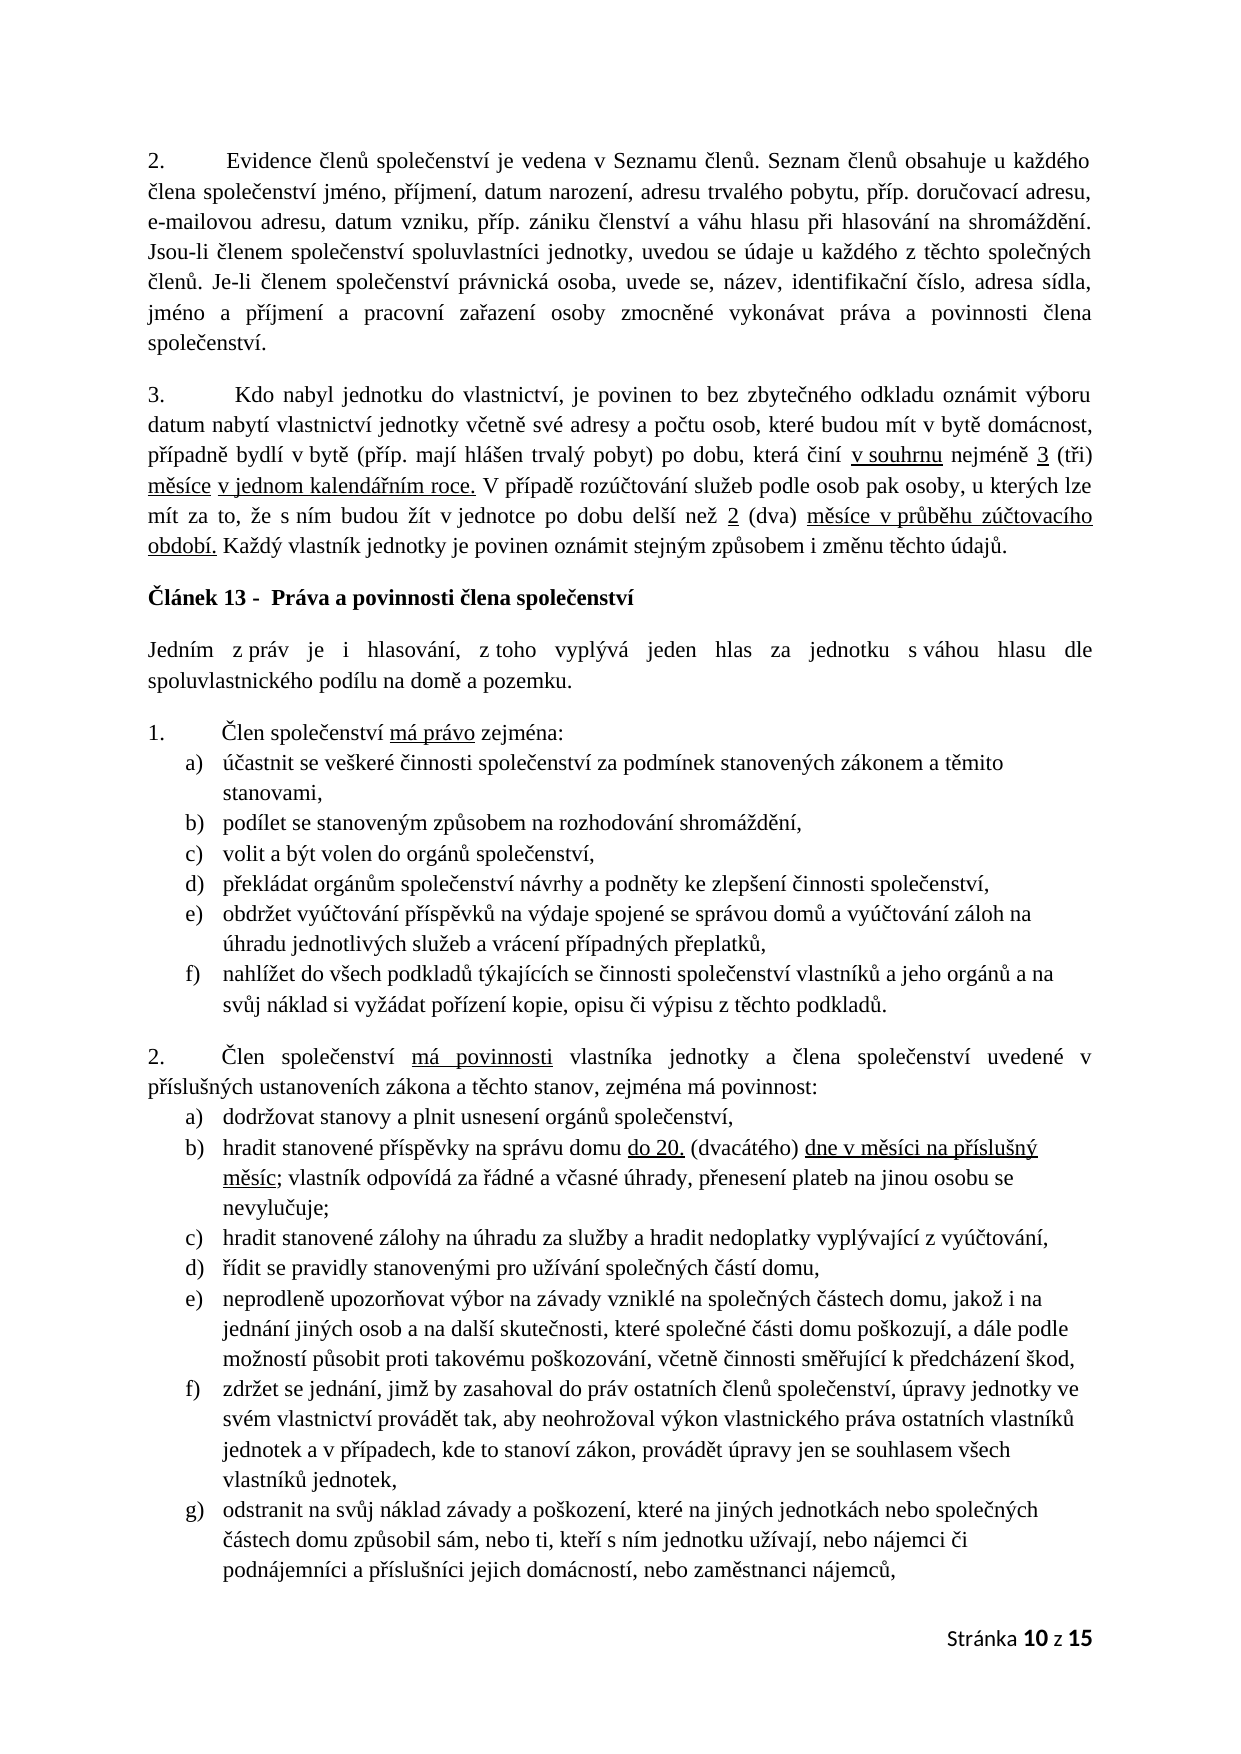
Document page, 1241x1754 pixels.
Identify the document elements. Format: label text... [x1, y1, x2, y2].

list nahlížet do všech podkladů týkajících se činnosti společenství vlastníků a jeho orgánů a na svůj náklad si vyžádat pořízení kopie, opisu či výpisu z těchto podkladů. [185, 961, 1093, 1017]
list hradit stanovené příspěvky na správu domu do 20. (dvacátého) dne v měsíci na příslušný měsíc; vlastník odpovídá za řádné a včasné úhrady, přenesení plateb na jinou osobu se nevylučuje; [185, 1133, 1093, 1220]
list obdržet vyúčtování příspěvků na výdaje spojené se správou domů a vyúčtování záloh na úhradu jednotlivých služeb a vrácení případných přeplatků, [185, 900, 1093, 957]
list podílet se stanoveným způsobem na rozhodování shromáždění, [185, 809, 1093, 836]
text Jedním z práv je i hlasování, z toho vyplývá jeden hlas za jednotku s váhou hlasu dle spoluvlastnického podílu na domě a pozemku. [148, 636, 1093, 693]
list zdržet se jednání, jimž by zasahoval do práv ostatních členů společenství, úpravy jednotky ve svém vlastnictví provádět tak, aby neohrožoval výkon vlastnického práva ostatních vlastníků jednotek a v případech, kde to stanoví zákon, provádět úpravy jen se souhlasem všech vlastníků jednotek, [185, 1375, 1093, 1492]
list Člen společenství má právo zejména: [148, 719, 1093, 745]
list neprodleně upozorňovat výbor na závady vzniklé na společných částech domu, jakož i na jednání jiných osob a na další skutečnosti, které společné části domu poškozují, a dále podle možností působit proti takovému poškozování, včetně činnosti směřující k předcházení škod, [185, 1284, 1093, 1371]
list dodržovat stanovy a plnit usnesení orgánů společenství, [185, 1103, 1093, 1130]
list Člen společenství má povinnosti vlastníka jednotky a člena společenství uvedené v příslušných ustanoveních zákona a těchto stanov, zejména má povinnost: [148, 1043, 1093, 1099]
text Článek 13 - Práva a povinnosti člena společenství [148, 584, 1093, 611]
list hradit stanovené zálohy na úhradu za služby a hradit nedoplatky vyplývající z vyúčtování, [185, 1224, 1093, 1251]
list odstranit na svůj náklad závady a poškození, které na jiných jednotkách nebo společných částech domu způsobil sám, nebo ti, kteří s ním jednotku užívají, nebo nájemci či podnájemníci a příslušníci jejich domácností, nebo zaměstnanci nájemců, [185, 1496, 1093, 1583]
text 2. Evidence členů společenství je vedena v Seznamu členů. Seznam členů obsahuje u každého člena společenství jméno, příjmení, datum narození, adresu trvalého pobytu, příp. doručovací adresu, e-mailovou adresu, datum vzniku, příp. zániku členství a váhu hlasu při hlasování na shromáždění. Jsou-li členem společenství spoluvlastníci jednotky, uvedou se údaje u každého z těchto společných členů. Je-li členem společenství právnická osoba, uvede se, název, identifikační číslo, adresa sídla, jméno a příjmení a pracovní zařazení osoby zmocněné vykonávat práva a povinnosti člena společenství. [148, 148, 1093, 355]
list řídit se pravidly stanovenými pro užívání společných částí domu, [185, 1254, 1093, 1281]
list účastnit se veškeré činnosti společenství za podmínek stanovených zákonem a těmito stanovami, [185, 749, 1093, 806]
list volit a být volen do orgánů společenství, [185, 840, 1093, 866]
list překládat orgánům společenství návrhy a podněty ke zlepšení činnosti společenství, [185, 870, 1093, 896]
text 3. Kdo nabyl jednotku do vlastnictví, je povinen to bez zbytečného odkladu oznámit výboru datum nabytí vlastnictví jednotky včetně své adresy a počtu osob, které budou mít v bytě domácnost, případně bydlí v bytě (příp. mají hlášen trvalý pobyt) po dobu, která činí v souhrnu nejméně 3 (tři) měsíce v jednom kalendářním roce. V případě rozúčtování služeb podle osob pak osoby, u kterých lze mít za to, že s ním budou žít v jednotce po dobu delší než 2 (dva) měsíce v průběhu zúčtovacího období. Každý vlastník jednotky je povinen oznámit stejným způsobem i změnu těchto údajů. [148, 381, 1093, 558]
